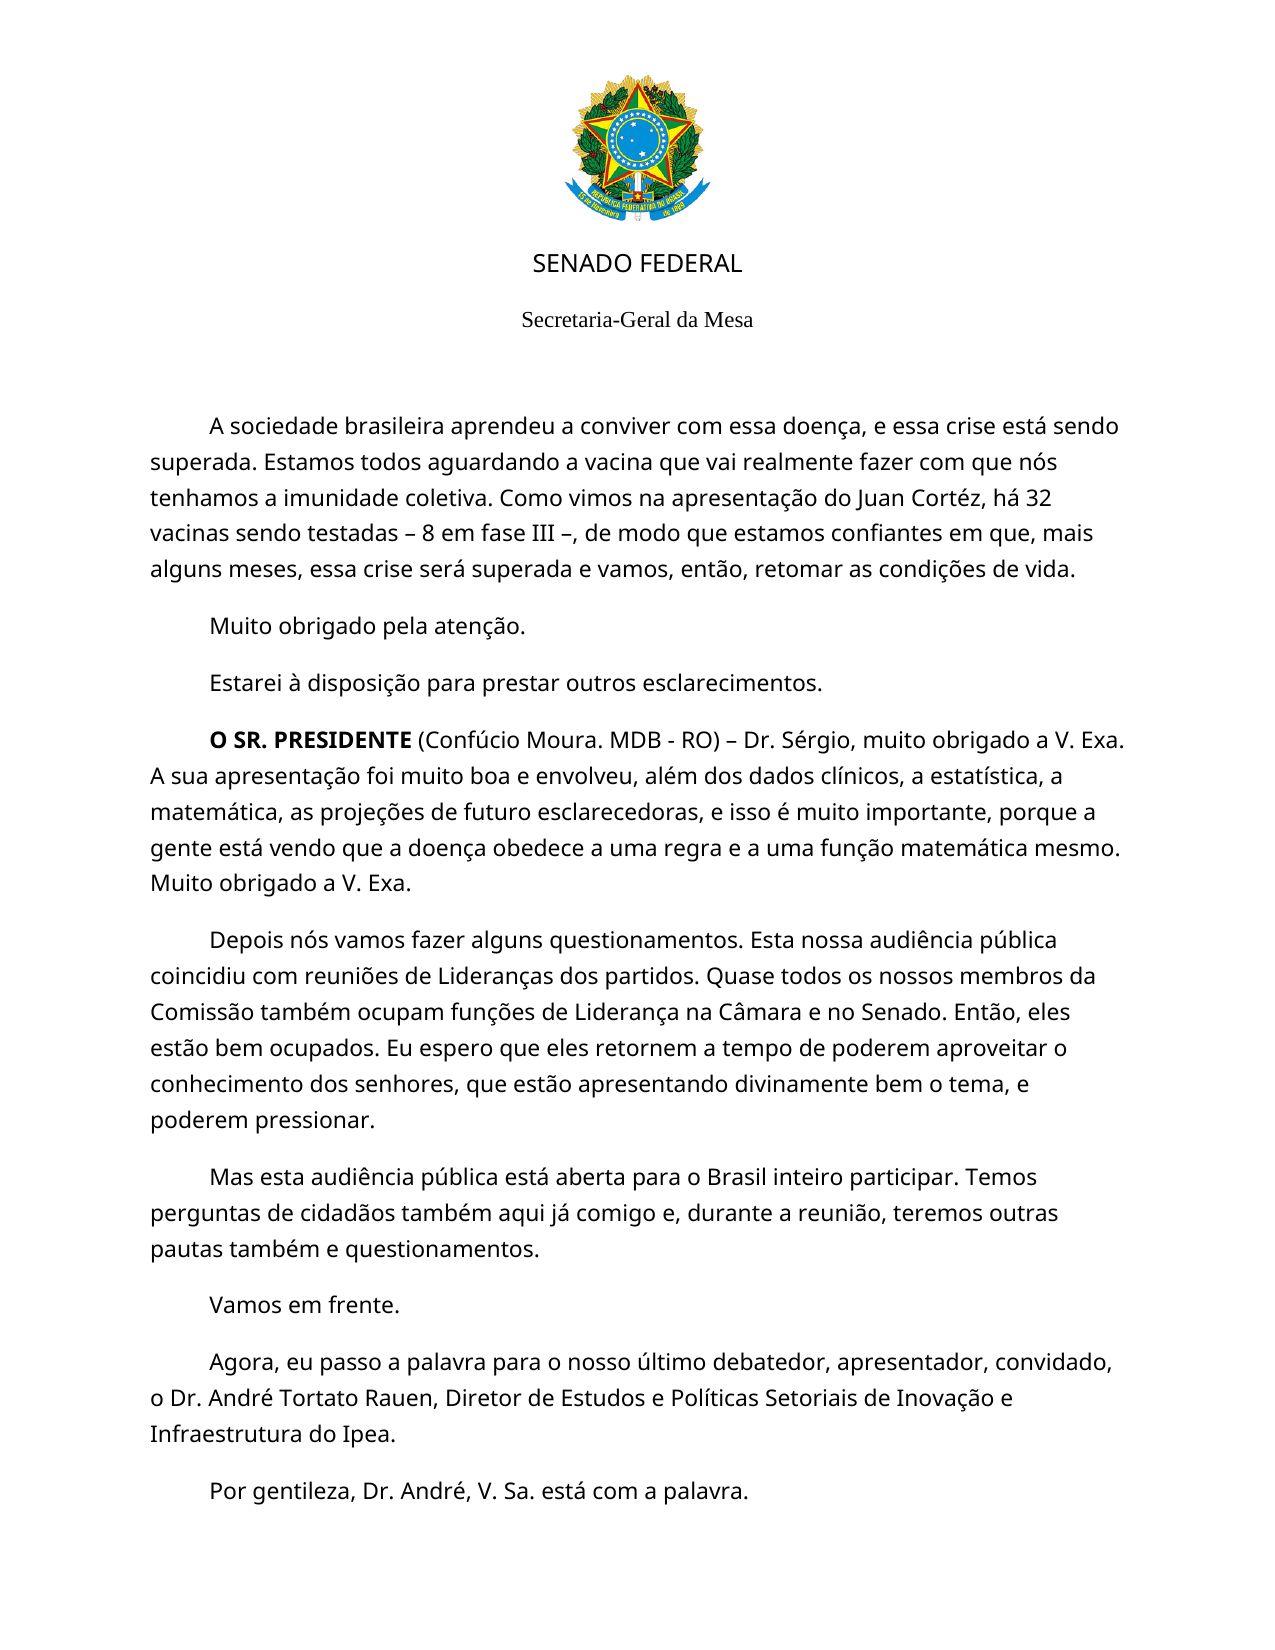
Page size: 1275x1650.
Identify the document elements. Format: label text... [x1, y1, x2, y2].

picture [564, 75, 711, 221]
text Mas esta audiência pública está aberta para o Brasil inteiro participar. Temos perguntas de cidadãos também aqui já comigo e, durante a reunião, teremos outras pautas também e questionamentos. [150, 1161, 1125, 1264]
text Depois nós vamos fazer alguns questionamentos. Esta nossa audiência pública coincidiu com reuniões de Lideranças dos partidos. Quase todos os nossos membros da Comissão também ocupam funções de Liderança na Câmara e no Senado. Então, eles estão bem ocupados. Eu espero que eles retornem a tempo de poderem aproveitar o conhecimento dos senhores, que estão apresentando divinamente bem o tema, e poderem pressionar. [150, 924, 1125, 1135]
text Agora, eu passo a palavra para o nosso último debatedor, apresentador, convidado, o Dr. André Tortato Rauen, Diretor de Estudos e Políticas Setoriais de Inovação e Infraestrutura do Ipea. [150, 1346, 1125, 1449]
text Estarei à disposição para prestar outros esclarecimentos. [150, 667, 1125, 698]
text A sociedade brasileira aprendeu a conviver com essa doença, e essa crise está sendo superada. Estamos todos aguardando a vacina que vai realmente fazer com que nós tenhamos a imunidade coletiva. Como vimos na apresentação do Juan Cortéz, há 32 vacinas sendo testadas – 8 em fase III –, de modo que estamos confiantes em que, mais alguns meses, essa crise será superada e vamos, então, retomar as condições de vida. [150, 409, 1125, 584]
text Vamos em frente. [150, 1289, 1125, 1321]
text Por gentileza, Dr. André, V. Sa. está com a palavra. [150, 1475, 1125, 1506]
text Muito obrigado pela atenção. [150, 610, 1125, 641]
text O SR. PRESIDENTE (Confúcio Moura. MDB - RO) – Dr. Sérgio, muito obrigado a V. Exa. A sua apresentação foi muito boa e envolveu, além dos dados clínicos, a estatística, a matemática, as projeções de futuro esclarecedoras, e isso é muito importante, porque a gente está vendo que a doença obedece a uma regra e a uma função matemática mesmo. Muito obrigado a V. Exa. [150, 724, 1125, 899]
